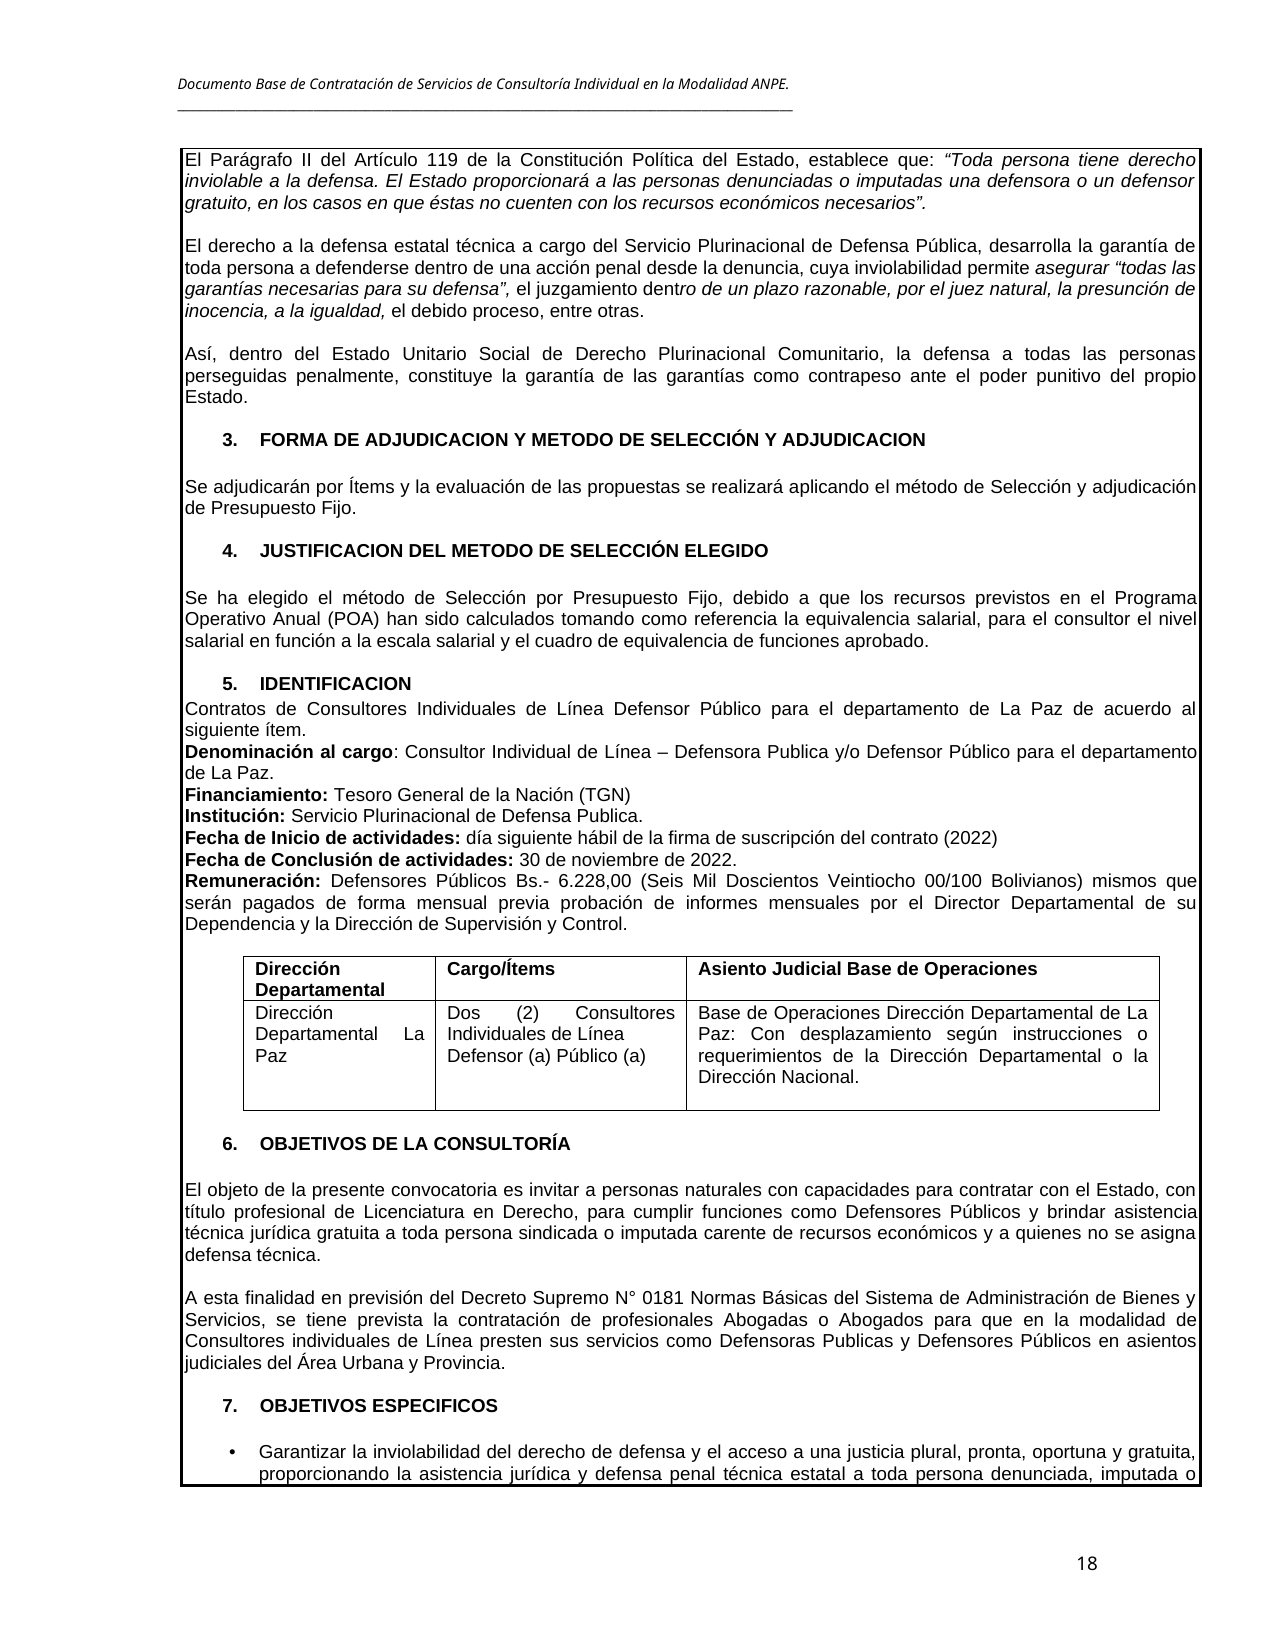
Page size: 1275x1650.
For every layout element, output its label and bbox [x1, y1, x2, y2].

table_cell [183, 149, 1199, 1484]
